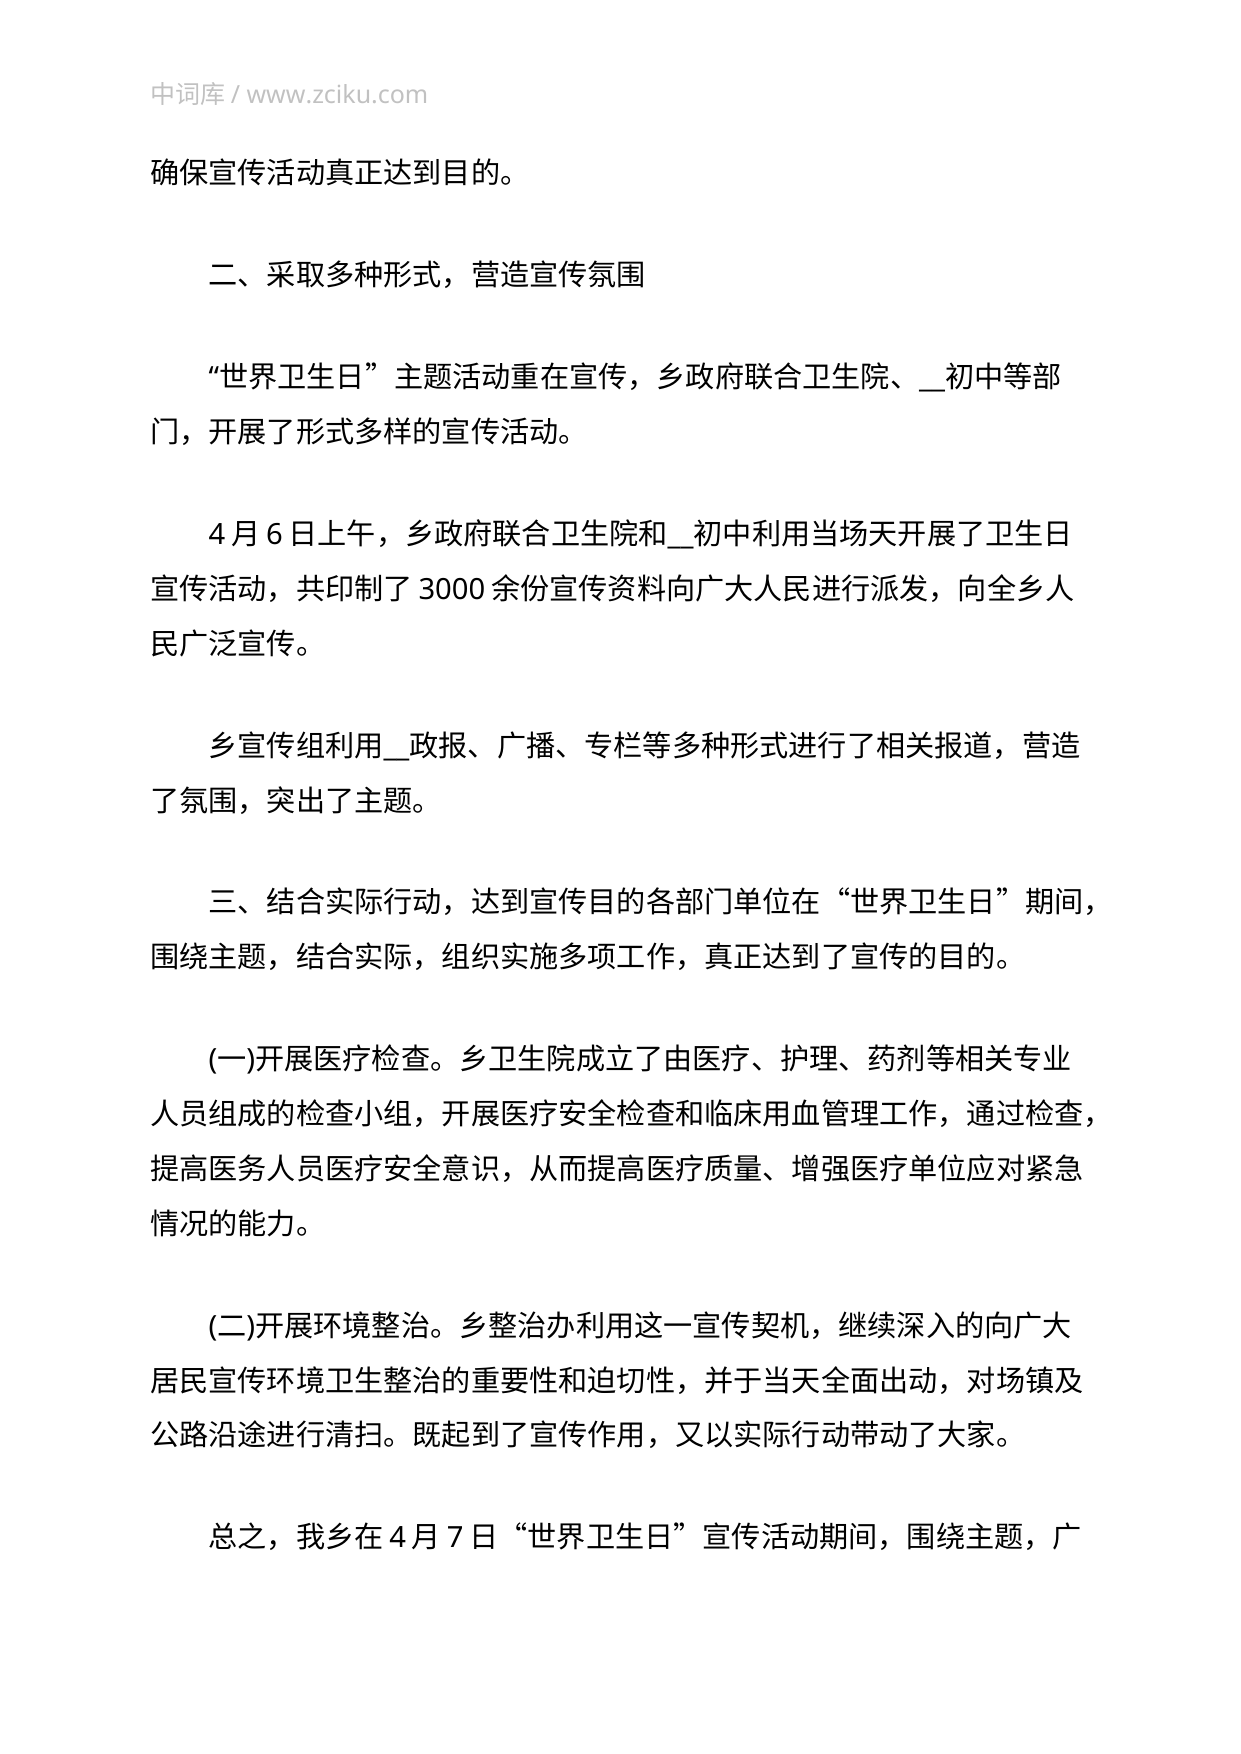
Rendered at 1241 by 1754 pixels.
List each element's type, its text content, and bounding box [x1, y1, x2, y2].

text (一)开展医疗检查。乡卫生院成立了由医疗、护理、药剂等相关专业人员组成的检查小组，开展医疗安全检查和临床用血管理工作，通过检查，提高医务人员医疗安全意识，从而提高医疗质量、增强医疗单位应对紧急情况的能力。 [150, 1036, 1090, 1243]
text 三、结合实际行动，达到宣传目的各部门单位在“世界卫生日”期间，围绕主题，结合实际，组织实施多项工作，真正达到了宣传的目的。 [150, 879, 1090, 976]
text 二、采取多种形式，营造宣传氛围 [150, 252, 1090, 294]
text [150, 150, 1090, 192]
text 4月6日上午，乡政府联合卫生院和__初中利用当场天开展了卫生日宣传活动，共印制了3000余份宣传资料向广大人民进行派发，向全乡人民广泛宣传。 [150, 510, 1090, 663]
text (二)开展环境整治。乡整治办利用这一宣传契机，继续深入的向广大居民宣传环境卫生整治的重要性和迫切性，并于当天全面出动，对场镇及公路沿途进行清扫。既起到了宣传作用，又以实际行动带动了大家。 [150, 1302, 1090, 1454]
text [150, 1514, 1090, 1556]
text 乡宣传组利用__政报、广播、专栏等多种形式进行了相关报道，营造了氛围，突出了主题。 [150, 722, 1090, 819]
text “世界卫生日”主题活动重在宣传，乡政府联合卫生院、__初中等部门，开展了形式多样的宣传活动。 [150, 353, 1090, 451]
